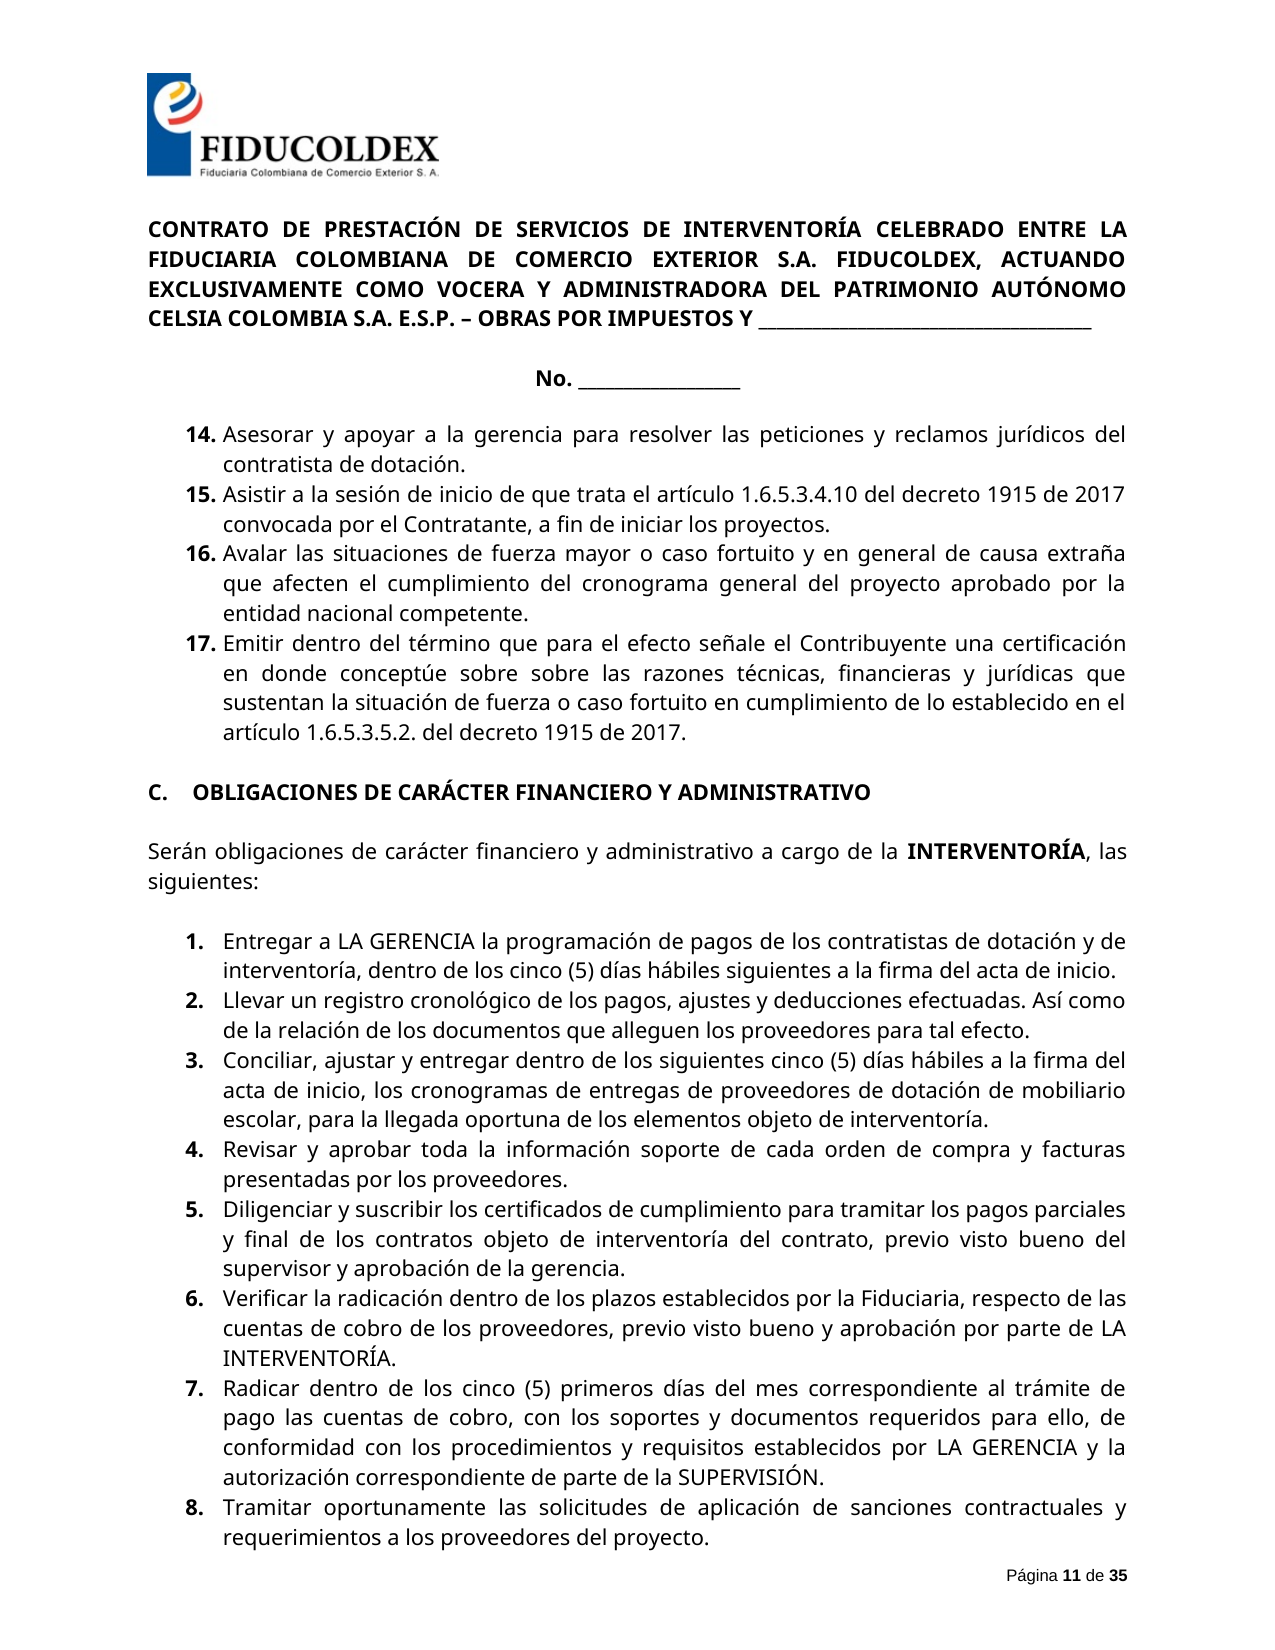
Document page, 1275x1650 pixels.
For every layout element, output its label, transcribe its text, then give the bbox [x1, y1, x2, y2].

list Conciliar, ajustar y entregar dentro de los siguientes cinco (5) días hábiles a la firma del acta de inicio, los cronogramas de entregas de proveedores de dotación de mobiliario escolar, para la llegada oportuna de los elementos objeto de interventoría. [185, 1045, 1127, 1134]
list Asistir a la sesión de inicio de que trata el artículo 1.6.5.3.4.10 del decreto 1915 de 2017 convocada por el Contratante, a fin de iniciar los proyectos. [185, 479, 1127, 538]
list OBLIGACIONES DE CARÁCTER FINANCIERO Y ADMINISTRATIVO [148, 777, 1127, 806]
list Emitir dentro del término que para el efecto señale el Contribuyente una certificación en donde conceptúe sobre sobre las razones técnicas, financieras y jurídicas que sustentan la situación de fuerza o caso fortuito en cumplimiento de lo establecido en el artículo 1.6.5.3.5.2. del decreto 1915 de 2017. [185, 628, 1127, 747]
list Avalar las situaciones de fuerza mayor o caso fortuito y en general de causa extraña que afecten el cumplimiento del cronograma general del proyecto aprobado por la entidad nacional competente. [185, 538, 1127, 628]
list Revisar y aprobar toda la información soporte de cada orden de compra y facturas presentadas por los proveedores. [185, 1134, 1127, 1194]
list Verificar la radicación dentro de los plazos establecidos por la Fiduciaria, respecto de las cuentas de cobro de los proveedores, previo visto bueno y aprobación por parte de LA INTERVENTORÍA. [185, 1283, 1127, 1372]
list Entregar a LA GERENCIA la programación de pagos de los contratistas de dotación y de interventoría, dentro de los cinco (5) días hábiles siguientes a la firma del acta de inicio. [185, 926, 1127, 985]
text Serán obligaciones de carácter financiero y administrativo a cargo de la INTERVENTORÍA, las siguientes: [148, 836, 1127, 896]
list Tramitar oportunamente las solicitudes de aplicación de sanciones contractuales y requerimientos a los proveedores del proyecto. [185, 1492, 1127, 1551]
list Asesorar y apoyar a la gerencia para resolver las peticiones y reclamos jurídicos del contratista de dotación. [185, 419, 1127, 479]
list Llevar un registro cronológico de los pagos, ajustes y deducciones efectuadas. Así como de la relación de los documentos que alleguen los proveedores para tal efecto. [185, 985, 1127, 1045]
picture [147, 73, 440, 179]
list Diligenciar y suscribir los certificados de cumplimiento para tramitar los pagos parciales y final de los contratos objeto de interventoría del contrato, previo visto bueno del supervisor y aprobación de la gerencia. [185, 1194, 1127, 1283]
list Radicar dentro de los cinco (5) primeros días del mes correspondiente al trámite de pago las cuentas de cobro, con los soportes y documentos requeridos para ello, de conformidad con los procedimientos y requisitos establecidos por LA GERENCIA y la autorización correspondiente de parte de la SUPERVISIÓN. [185, 1372, 1127, 1492]
